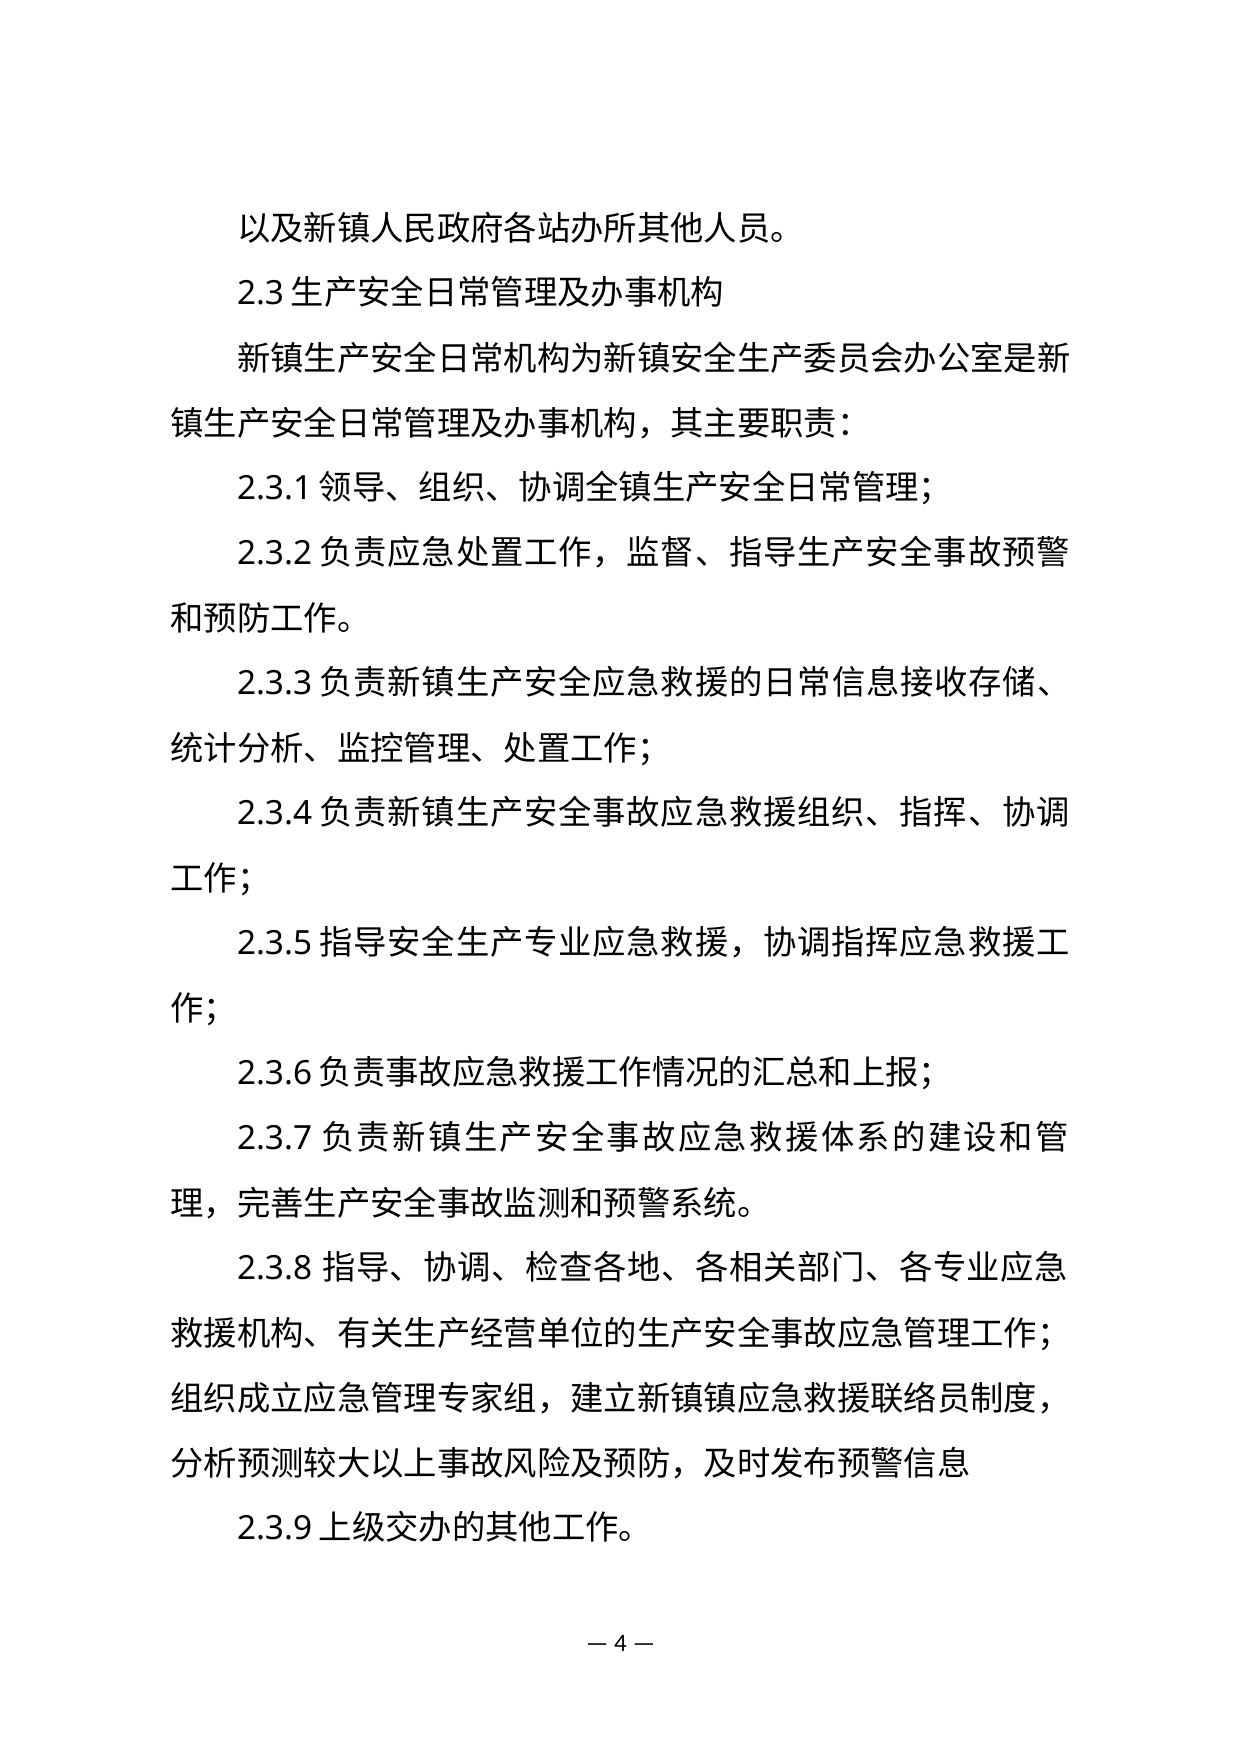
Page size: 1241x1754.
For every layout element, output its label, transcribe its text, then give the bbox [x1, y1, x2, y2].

text 2.3.6负责事故应急救援工作情况的汇总和上报； [170, 1038, 1070, 1103]
text 2.3.7负责新镇生产安全事故应急救援体系的建设和管理，完善生产安全事故监测和预警系统。 [170, 1103, 1070, 1233]
text 以及新镇人民政府各站办所其他人员。 [170, 193, 1070, 258]
text 2.3.4负责新镇生产安全事故应急救援组织、指挥、协调工作； [170, 778, 1070, 908]
text 2.3.5指导安全生产专业应急救援，协调指挥应急救援工作； [170, 908, 1070, 1038]
text 2.3.9上级交办的其他工作。 [170, 1493, 1070, 1558]
text 2.3.8 指导、协调、检查各地、各相关部门、各专业应急救援机构、有关生产经营单位的生产安全事故应急管理工作；组织成立应急管理专家组，建立新镇镇应急救援联络员制度，分析预测较大以上事故风险及预防，及时发布预警信息 [170, 1233, 1070, 1493]
text 2.3.1领导、组织、协调全镇生产安全日常管理； [170, 453, 1070, 518]
text 2.3生产安全日常管理及办事机构 [170, 258, 1070, 323]
text 新镇生产安全日常机构为新镇安全生产委员会办公室是新镇生产安全日常管理及办事机构，其主要职责： [170, 323, 1070, 453]
text 2.3.3负责新镇生产安全应急救援的日常信息接收存储、统计分析、监控管理、处置工作； [170, 648, 1070, 778]
text 2.3.2负责应急处置工作，监督、指导生产安全事故预警和预防工作。 [170, 518, 1070, 648]
